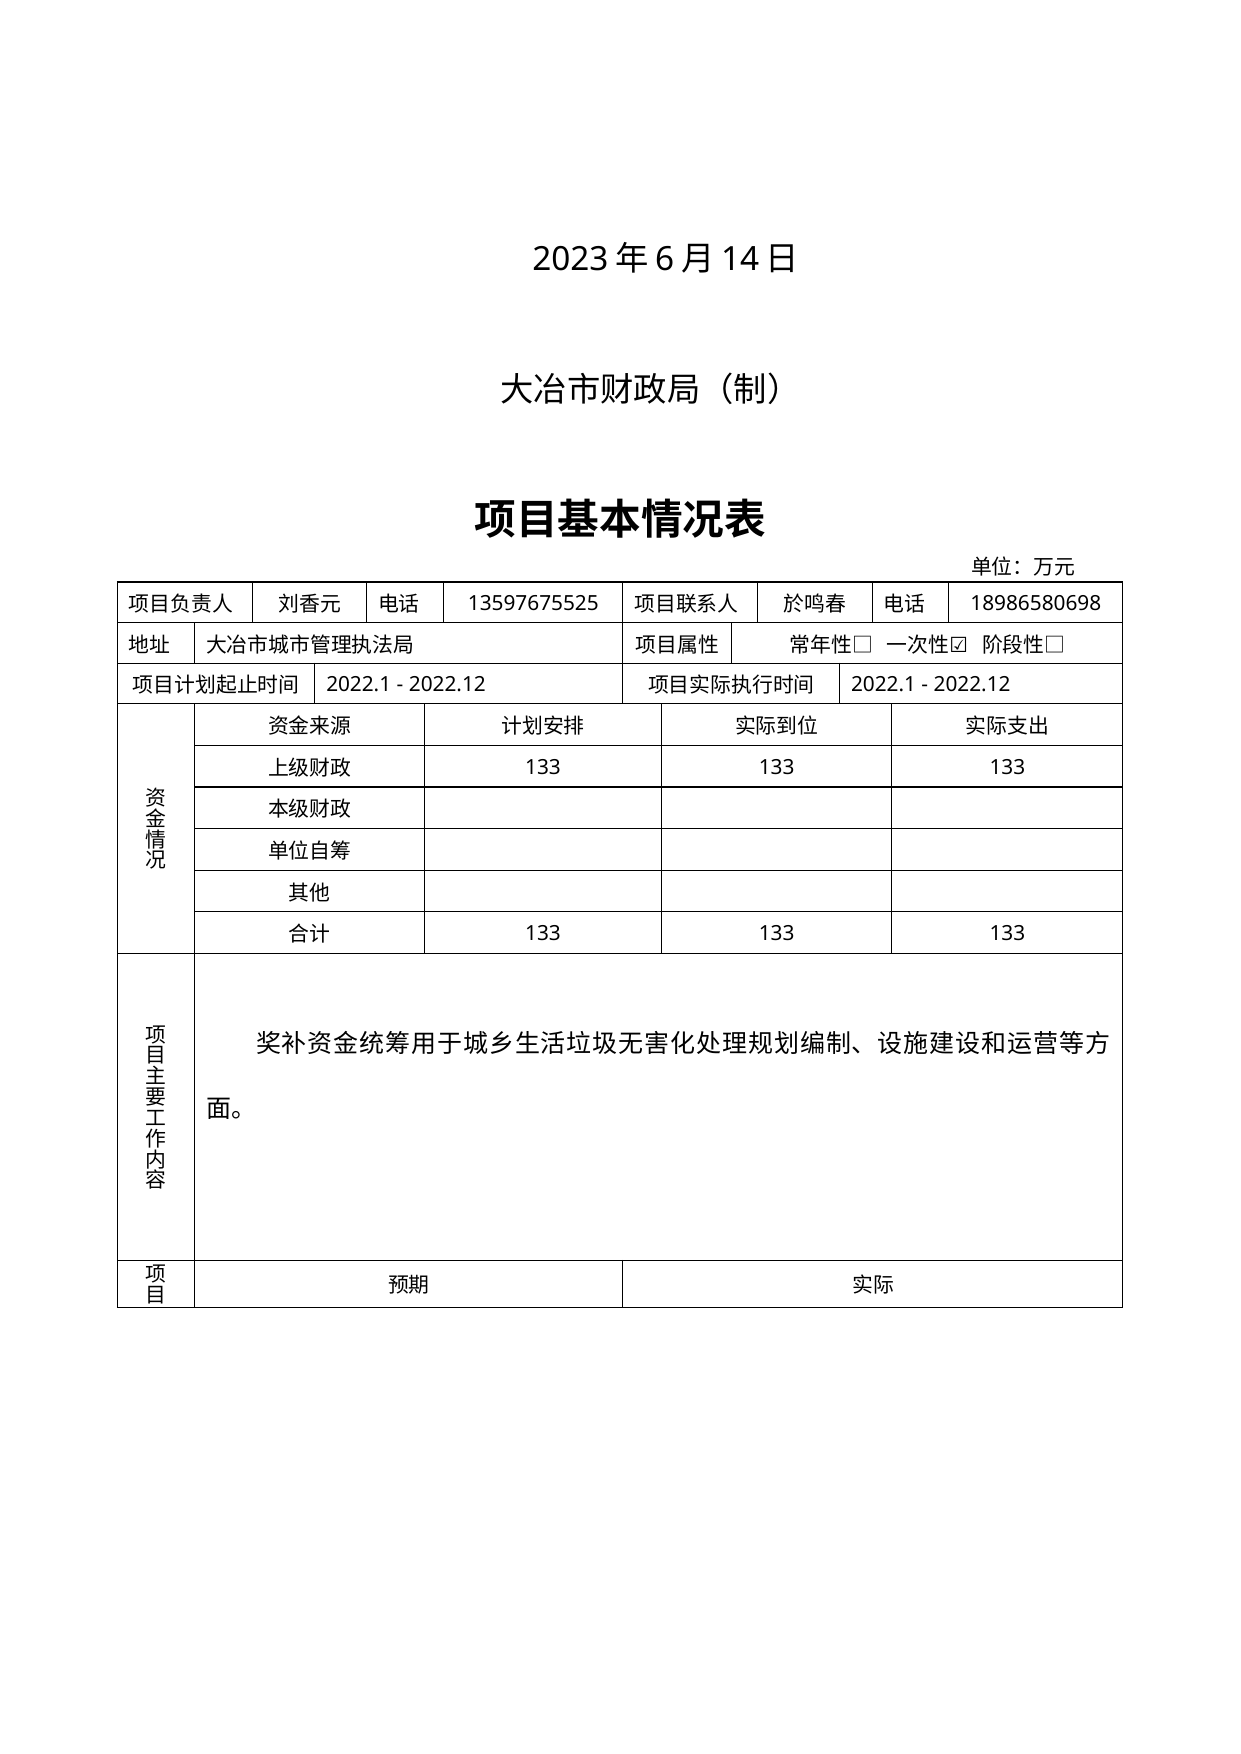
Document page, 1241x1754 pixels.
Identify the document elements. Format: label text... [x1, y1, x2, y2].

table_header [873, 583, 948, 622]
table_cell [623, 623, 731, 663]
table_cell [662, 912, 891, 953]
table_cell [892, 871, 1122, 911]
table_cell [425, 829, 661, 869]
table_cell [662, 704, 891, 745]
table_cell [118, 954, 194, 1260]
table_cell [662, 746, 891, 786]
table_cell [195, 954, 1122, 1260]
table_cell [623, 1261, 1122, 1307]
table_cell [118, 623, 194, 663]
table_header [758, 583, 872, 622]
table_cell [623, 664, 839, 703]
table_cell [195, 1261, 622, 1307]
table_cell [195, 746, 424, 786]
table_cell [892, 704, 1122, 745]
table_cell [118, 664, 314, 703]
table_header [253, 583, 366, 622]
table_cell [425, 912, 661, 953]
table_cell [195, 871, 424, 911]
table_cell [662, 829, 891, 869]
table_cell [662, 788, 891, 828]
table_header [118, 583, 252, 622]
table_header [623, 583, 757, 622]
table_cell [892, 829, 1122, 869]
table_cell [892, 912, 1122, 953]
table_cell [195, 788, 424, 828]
text 大冶市财政局（制） [165, 354, 1075, 419]
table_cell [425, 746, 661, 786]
text 单位：万元 [165, 549, 1075, 581]
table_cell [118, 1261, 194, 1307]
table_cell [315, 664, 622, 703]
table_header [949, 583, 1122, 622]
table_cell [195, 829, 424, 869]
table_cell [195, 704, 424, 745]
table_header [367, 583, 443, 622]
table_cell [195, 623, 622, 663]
text 项目基本情况表 [165, 484, 1075, 549]
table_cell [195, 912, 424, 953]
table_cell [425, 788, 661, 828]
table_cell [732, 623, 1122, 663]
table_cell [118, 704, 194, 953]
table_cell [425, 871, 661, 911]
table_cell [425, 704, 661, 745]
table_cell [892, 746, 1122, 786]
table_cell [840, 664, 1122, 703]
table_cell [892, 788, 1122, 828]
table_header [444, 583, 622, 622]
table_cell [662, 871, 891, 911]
text 2023年6月14日 [165, 224, 1075, 289]
